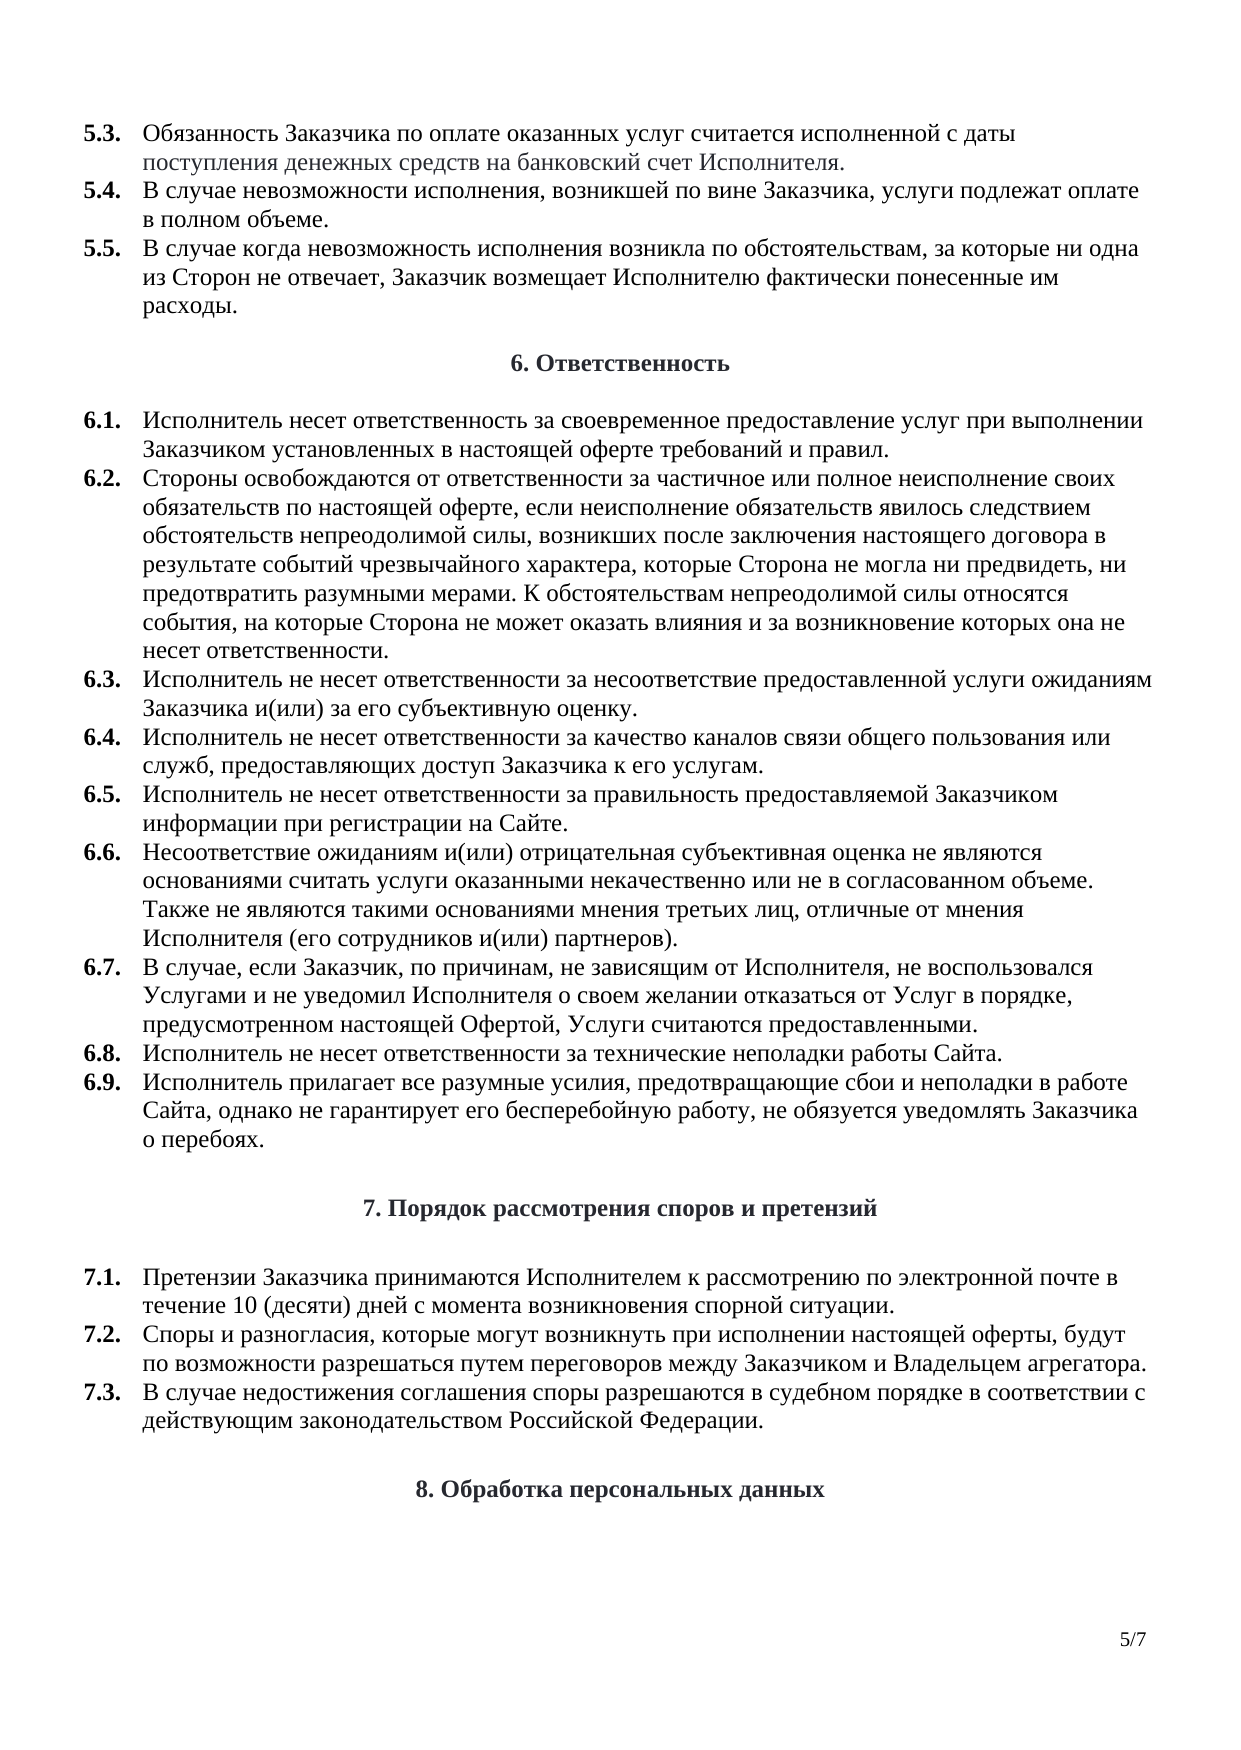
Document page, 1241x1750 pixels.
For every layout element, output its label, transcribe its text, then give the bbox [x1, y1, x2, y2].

list Несоответствие ожиданиям и(или) отрицательная субъективная оценка не являются основаниями считать услуги оказанными некачественно или не в согласованном объеме. Также не являются такими основаниями мнения третьих лиц, отличные от мнения Исполнителя (его сотрудников и(или) партнеров). [83, 837, 1157, 952]
list В случае когда невозможность исполнения возникла по обстоятельствам, за которые ни одна из Сторон не отвечает, Заказчик возмещает Исполнителю фактически понесенные им расходы. [83, 233, 1157, 319]
list Исполнитель не несет ответственности за несоответствие предоставленной услуги ожиданиям Заказчика и(или) за его субъективную оценку. [83, 664, 1157, 722]
subtitle 7. Порядок рассмотрения споров и претензий [83, 1193, 1157, 1222]
subtitle 6. Ответственность [83, 348, 1157, 377]
list В случае невозможности исполнения, возникшей по вине Заказчика, услуги подлежат оплате в полном объеме. [83, 176, 1157, 233]
list Исполнитель несет ответственность за своевременное предоставление услуг при выполнении Заказчиком установленных в настоящей оферте требований и правил. [83, 406, 1157, 463]
list Стороны освобождаются от ответственности за частичное или полное неисполнение своих обязательств по настоящей оферте, если неисполнение обязательств явилось следствием обстоятельств непреодолимой силы, возникших после заключения настоящего договора в результате событий чрезвычайного характера, которые Сторона не могла ни предвидеть, ни предотвратить разумными мерами. К обстоятельствам непреодолимой силы относятся события, на которые Сторона не может оказать влияния и за возникновение которых она не несет ответственности. [83, 463, 1157, 664]
list Исполнитель не несет ответственности за правильность предоставляемой Заказчиком информации при регистрации на Сайте. [83, 779, 1157, 837]
list Претензии Заказчика принимаются Исполнителем к рассмотрению по электронной почте в течение 10 (десяти) дней с момента возникновения спорной ситуации. [83, 1262, 1157, 1319]
list Обязанность Заказчика по оплате оказанных услуг считается исполненной с даты поступления денежных средств на банковский счет Исполнителя. [83, 118, 1157, 176]
list Споры и разногласия, которые могут возникнуть при исполнении настоящей оферты, будут по возможности разрешаться путем переговоров между Заказчиком и Владельцем агрегатора. [83, 1319, 1157, 1377]
list Исполнитель не несет ответственности за качество каналов связи общего пользования или служб, предоставляющих доступ Заказчика к его услугам. [83, 722, 1157, 779]
list Исполнитель прилагает все разумные усилия, предотвращающие сбои и неполадки в работе Сайта, однако не гарантирует его бесперебойную работу, не обязуется уведомлять Заказчика о перебоях. [83, 1067, 1157, 1153]
list В случае недостижения соглашения споры разрешаются в судебном порядке в соответствии с действующим законодательством Российской Федерации. [83, 1377, 1157, 1434]
list В случае, если Заказчик, по причинам, не зависящим от Исполнителя, не воспользовался Услугами и не уведомил Исполнителя о своем желании отказаться от Услуг в порядке, предусмотренном настоящей Офертой, Услуги считаются предоставленными. [83, 952, 1157, 1038]
subtitle 8. Обработка персональных данных [83, 1474, 1157, 1503]
list Исполнитель не несет ответственности за технические неполадки работы Сайта. [83, 1038, 1157, 1067]
